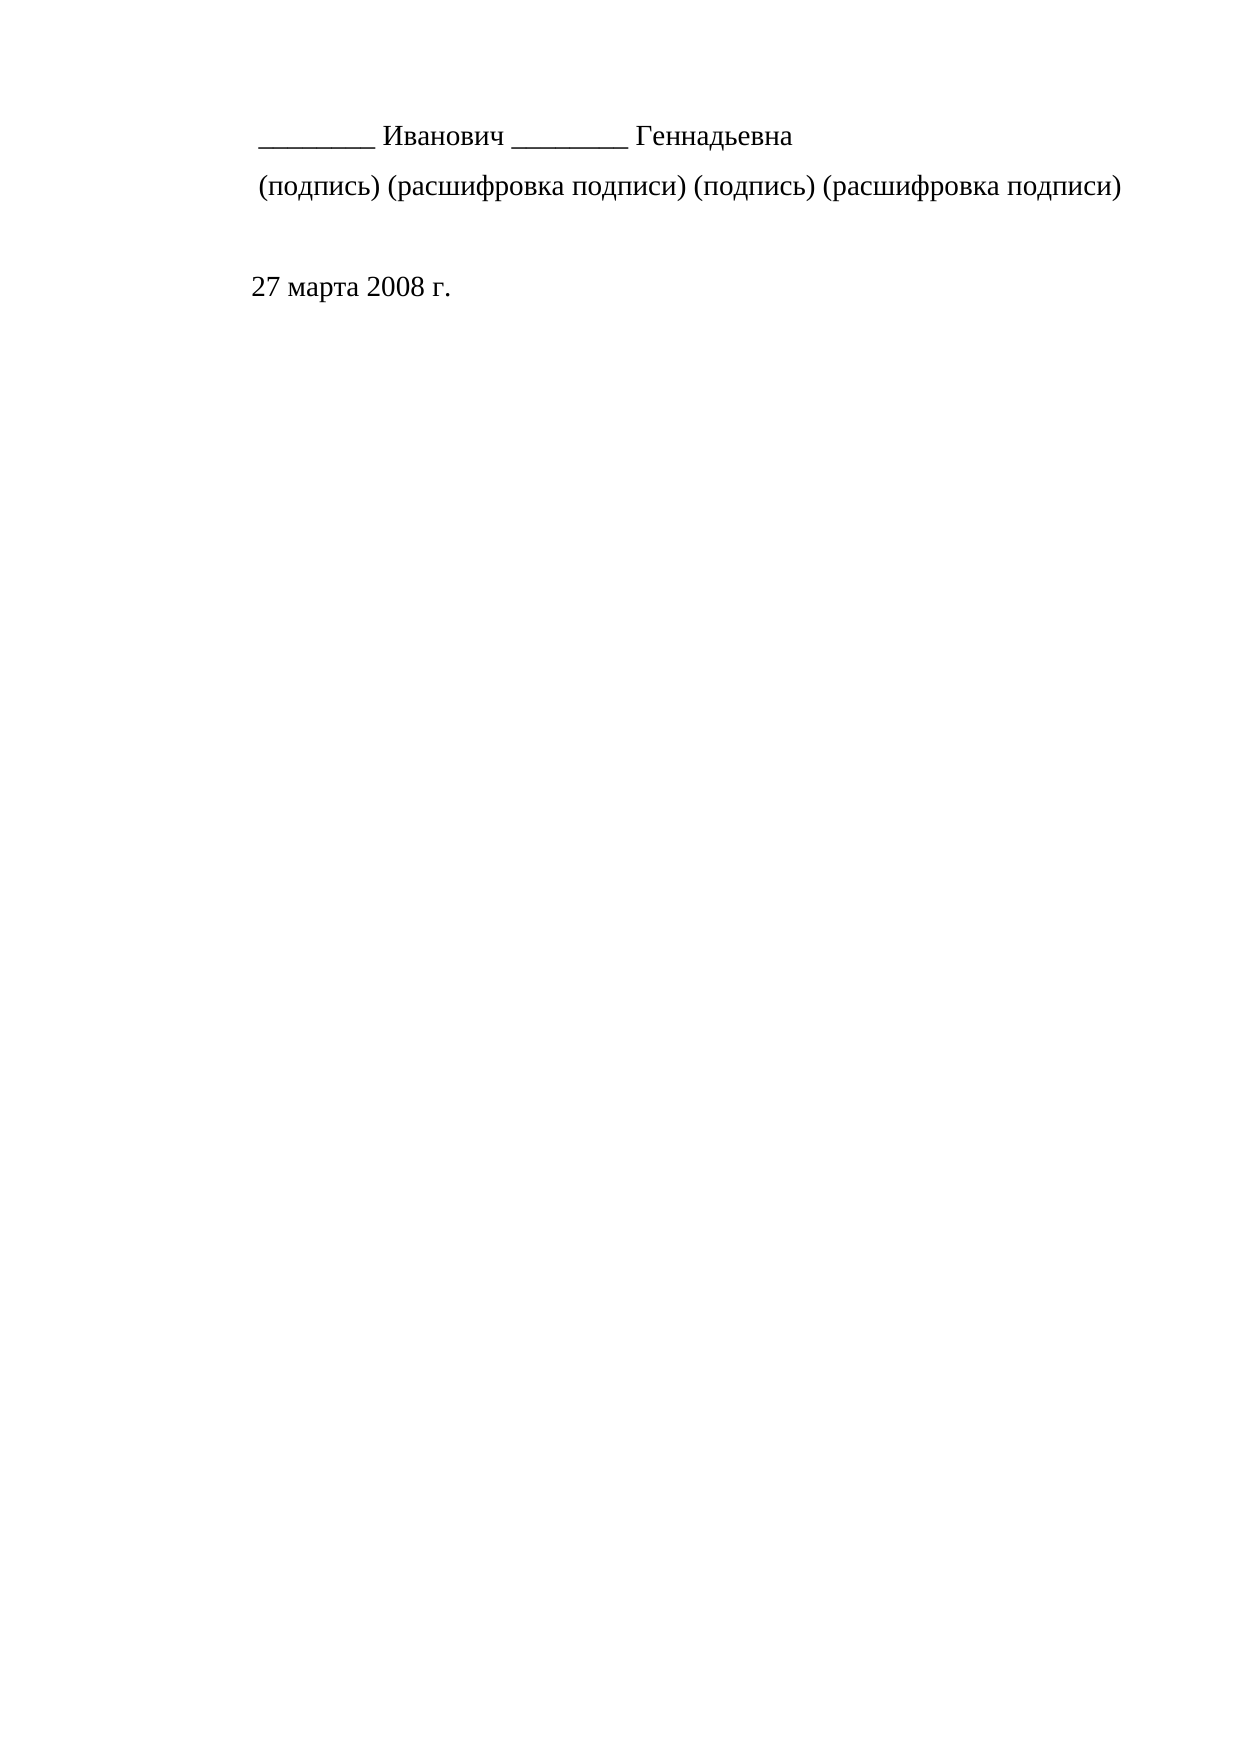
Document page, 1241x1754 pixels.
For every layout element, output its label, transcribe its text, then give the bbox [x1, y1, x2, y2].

text (подпись) (расшифровка подписи) (подпись) (расшифровка подписи) [177, 168, 1152, 202]
text ________ Иванович ________ Геннадьевна [177, 118, 1152, 152]
text 27 марта . [177, 269, 1152, 303]
